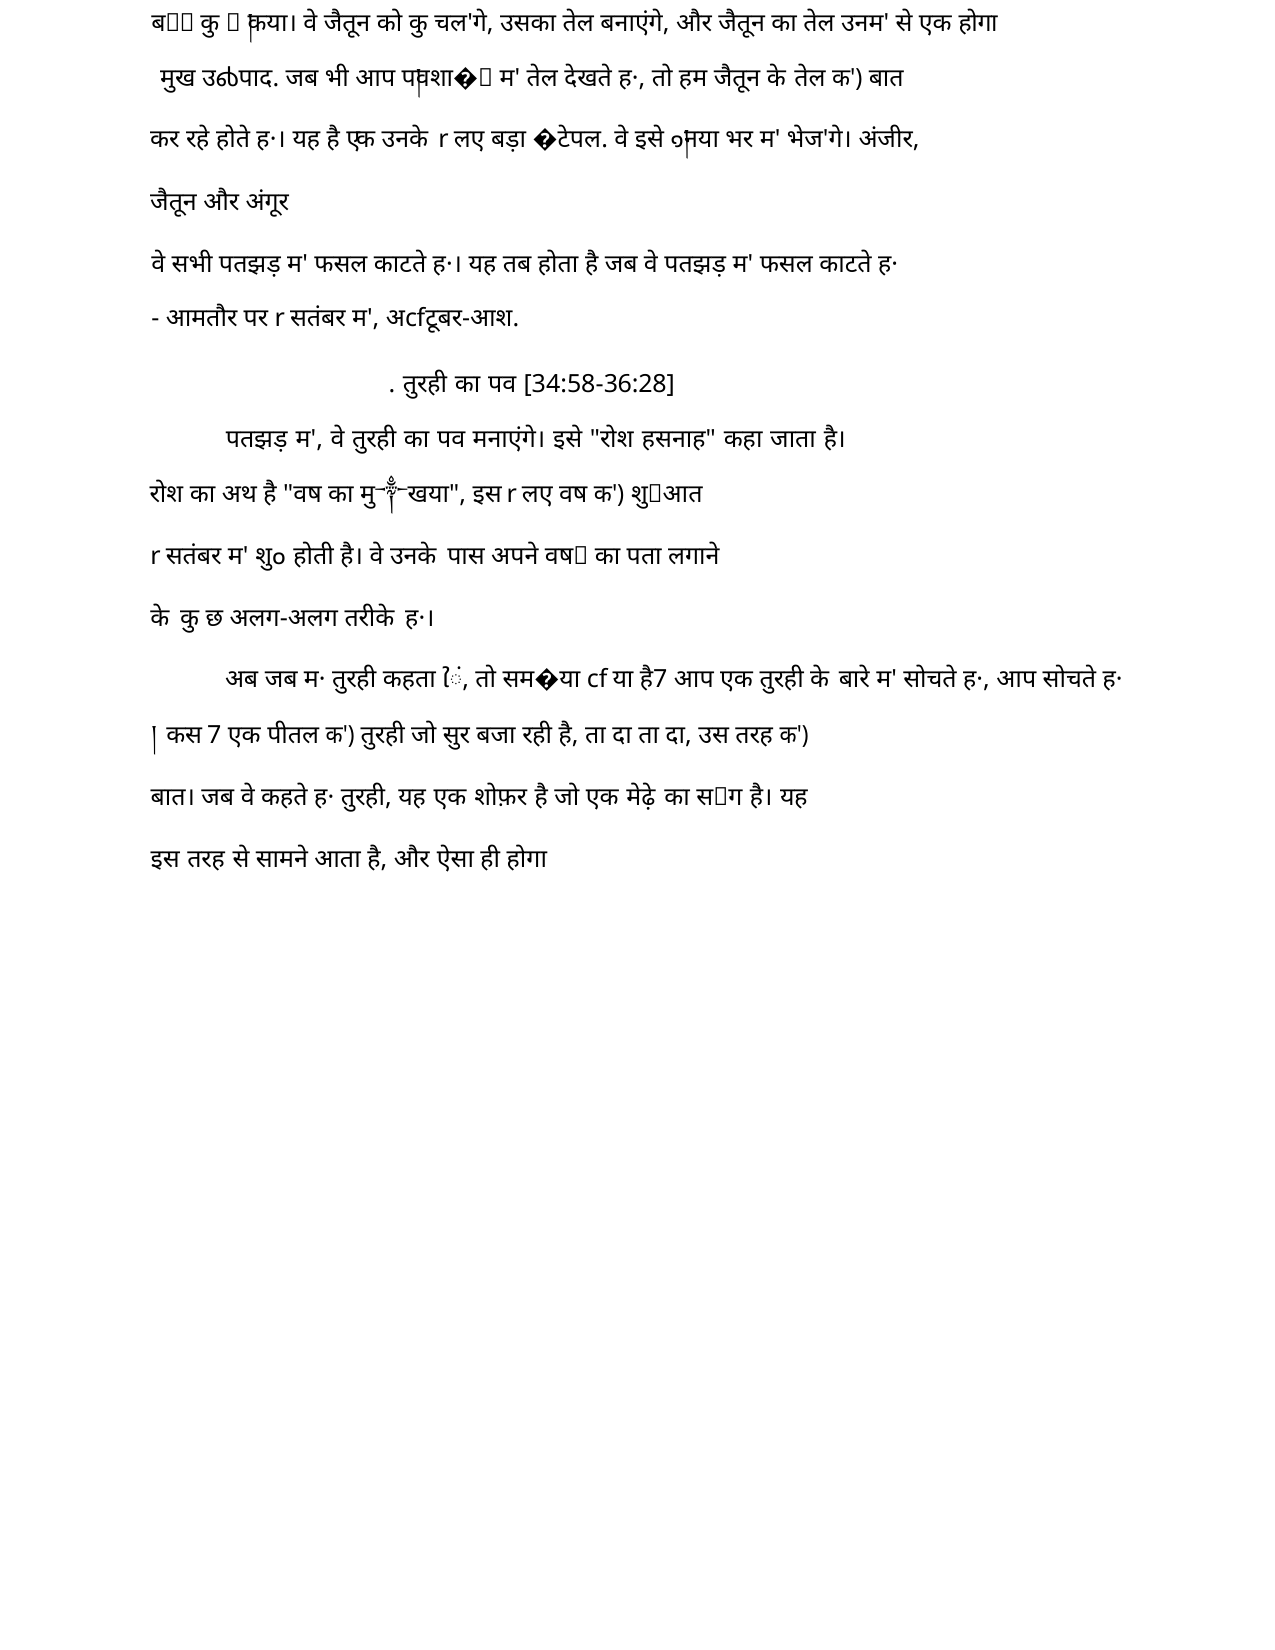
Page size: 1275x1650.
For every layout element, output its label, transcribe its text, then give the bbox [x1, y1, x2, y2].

text बแत कु छ །कया। वे जैतून को कु चल'गे, उसका तेल बनाएंगे, और जैतून का तेल उनम' से एक होगा [151, 4, 1137, 38]
text . तुरही का पव [34:58-36:28] [19, 366, 1030, 399]
text वे सभी पतझड़ म' फसल काटते ह·। यह तब होता है जब वे पतझड़ म' फसल काटते ह· - आमतौर पर rसतंबर म', अcfटूबर-आश. [151, 245, 899, 334]
text मुख उ൴पाद. जब भी आप प།वරशा�ර म' तेल देखते ह·, तो हम जैतून के तेल क') बात कर रहे होते ह·। यह है एक उनके rलए बड़ा �टेपल. वे इसे ๑།नया भर म' भेज'गे। अंजीर, जैतून और अंगूर [150, 59, 924, 217]
text पतझड़ म', वे तुरही का पव मनाएंगे। इसे "रोश हसनाह" कहा जाता है। [226, 421, 1137, 455]
text रोश का अथ है "वष का मु༒खया", इसrलए वष क') शु๏आत rसतंबर म' शु๐ होती है। वे उनके पास अपने वष๽ का पता लगाने के कु छ अलग-अलग तरीके ह·। [149, 476, 741, 633]
text अब जब म· तुरही कहता ใं, तो सम�या cfया है7 आप एक तुरही के बारे म' सोचते ह·, आप सोचते ह· [225, 661, 1137, 695]
text །कस7 एक पीतल क') तुरही जो सुर बजा रही है, ता दा ता दा, उस तरह क') बात। जब वे कहते ह· तुरही, यह एक शोफ़र है जो एक मेढ़े का स๦ग है। यह इस तरह से सामने आता है, और ऐसा ही होगा [150, 716, 824, 874]
